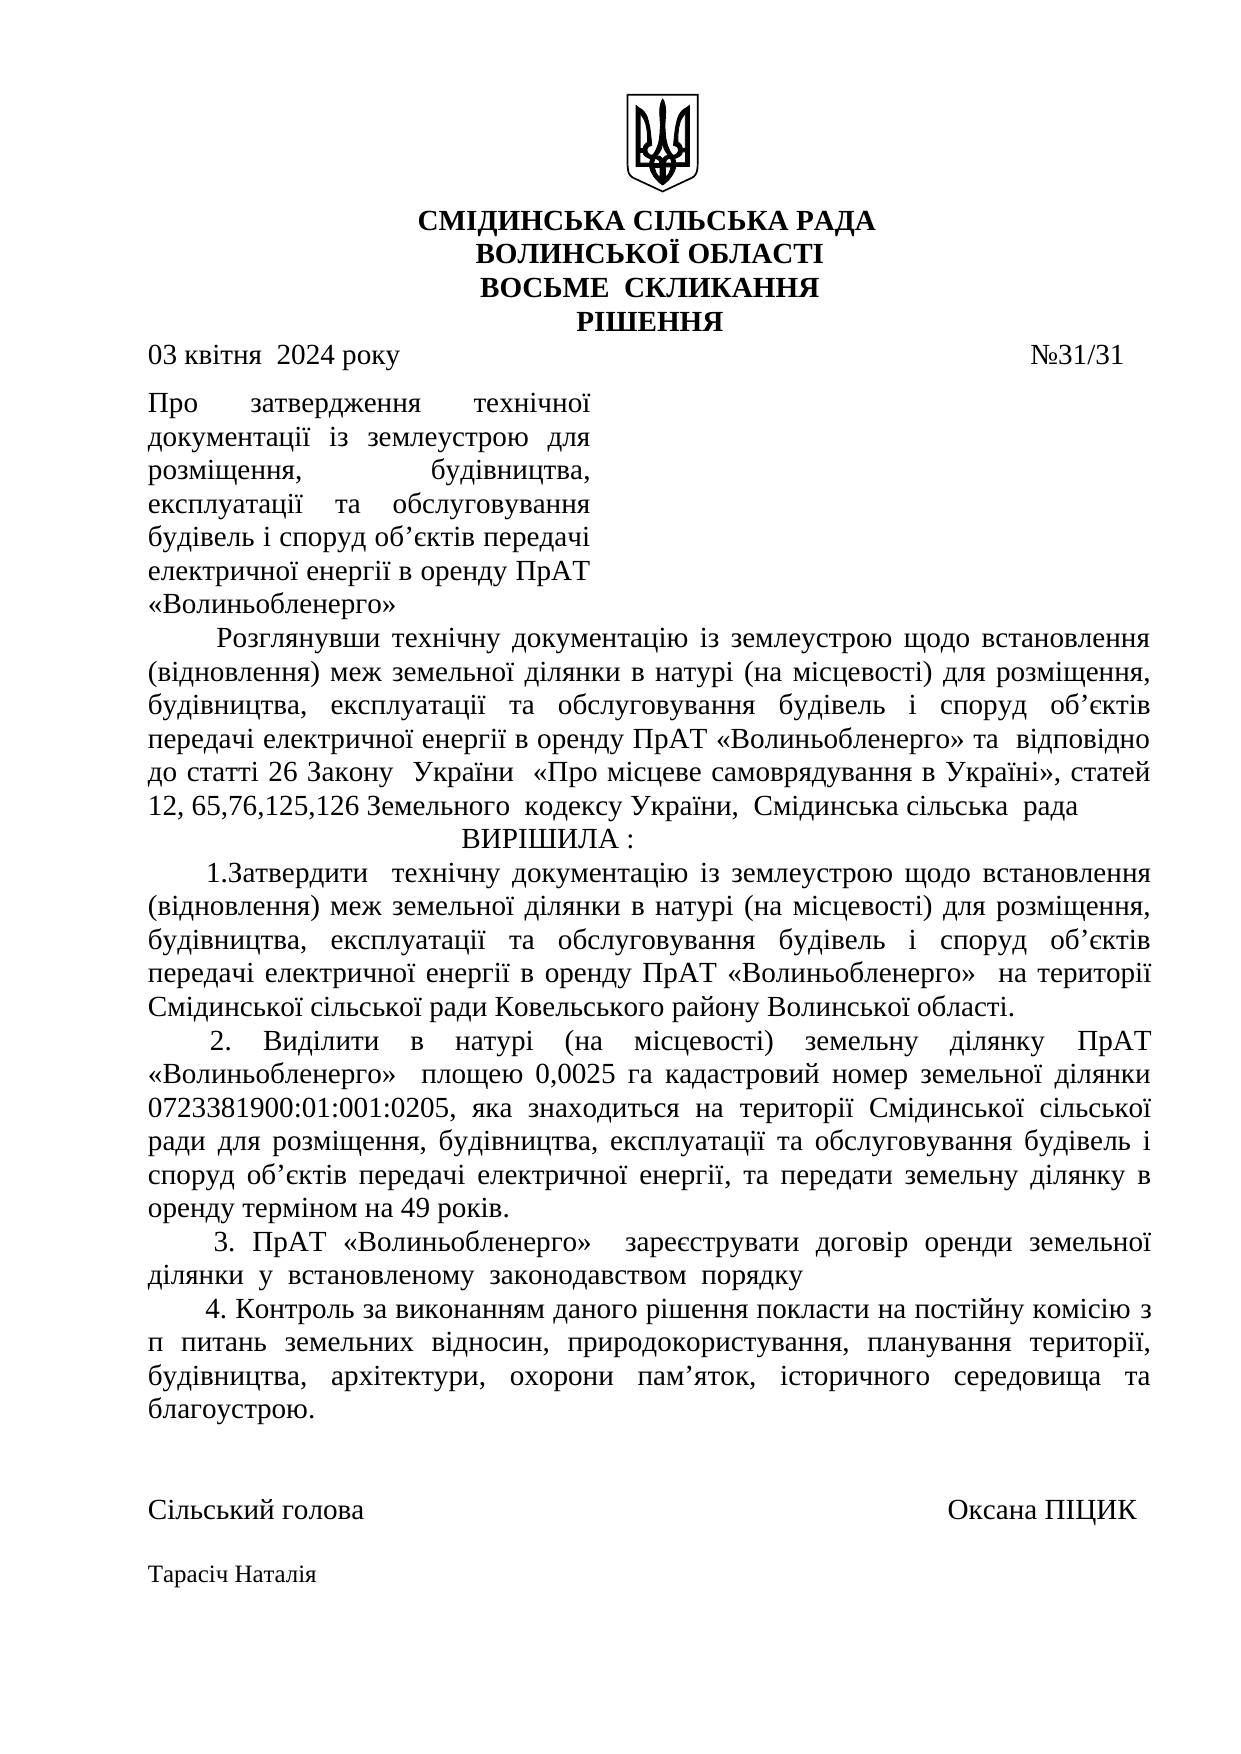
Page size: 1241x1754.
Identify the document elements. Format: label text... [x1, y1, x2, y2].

text Розглянувши технічну документацію із землеустрою щодо встановлення (відновлення) меж земельної ділянки в натурі (на місцевості) для розміщення, будівництва, експлуатації та обслуговування будівель і споруд об’єктів передачі електричної енергії в оренду ПрАТ «Волиньобленерго» та відповідно до статті 26 Закону України «Про місцеве самоврядування в Україні», статей 12, 65,76,125,126 Земельного кодексу України, Смідинська сільська рада [148, 620, 1152, 821]
text Тарасіч Наталія [148, 1559, 1152, 1588]
text ВОСЬМЕ СКЛИКАННЯ [148, 270, 1152, 304]
text Про затвердження технічної документації із землеустрою для розміщення, будівництва, експлуатації та обслуговування будівель і споруд об’єктів передачі електричної енергії в оренду ПрАТ «Волиньобленерго» [148, 385, 591, 620]
text 4. Контроль за виконанням даного рішення покласти на постійну комісію з п питань земельних відносин, природокористування, планування території, будівництва, архітектури, охорони пам’яток, історичного середовища та благоустрою. [148, 1291, 1152, 1425]
text 2. Виділити в натурі (на місцевості) земельну ділянку ПрАТ «Волиньобленерго» площею 0,0025 га кадастровий номер земельної ділянки 0723381900:01:001:0205, яка знаходиться на території Смідинської сільської ради для розміщення, будівництва, експлуатації та обслуговування будівель і споруд об’єктів передачі електричної енергії, та передати земельну ділянку в оренду терміном на 49 років. [148, 1023, 1152, 1224]
text 3. ПрАТ «Волиньобленерго» зареєструвати договір оренди земельної ділянки у встановленому законодавством порядку [148, 1224, 1152, 1291]
text 03 квітня 2024 року №31/31 [148, 337, 1152, 371]
text СМІДИНСЬКА СІЛЬСЬКА РАДА [148, 203, 1152, 237]
text РІШЕННЯ [148, 304, 1152, 337]
text Сільський голова Оксана ПІЦИК [148, 1492, 1152, 1526]
text ВОЛИНСЬКОЇ ОБЛАСТІ [148, 237, 1152, 270]
text 1.Затвердити технічну документацію із землеустрою щодо встановлення (відновлення) меж земельної ділянки в натурі (на місцевості) для розміщення, будівництва, експлуатації та обслуговування будівель і споруд об’єктів передачі електричної енергії в оренду ПрАТ «Волиньобленерго» на території Смідинської сільської ради Ковельського району Волинської області. [148, 855, 1152, 1023]
text ВИРІШИЛА : [148, 821, 1152, 855]
